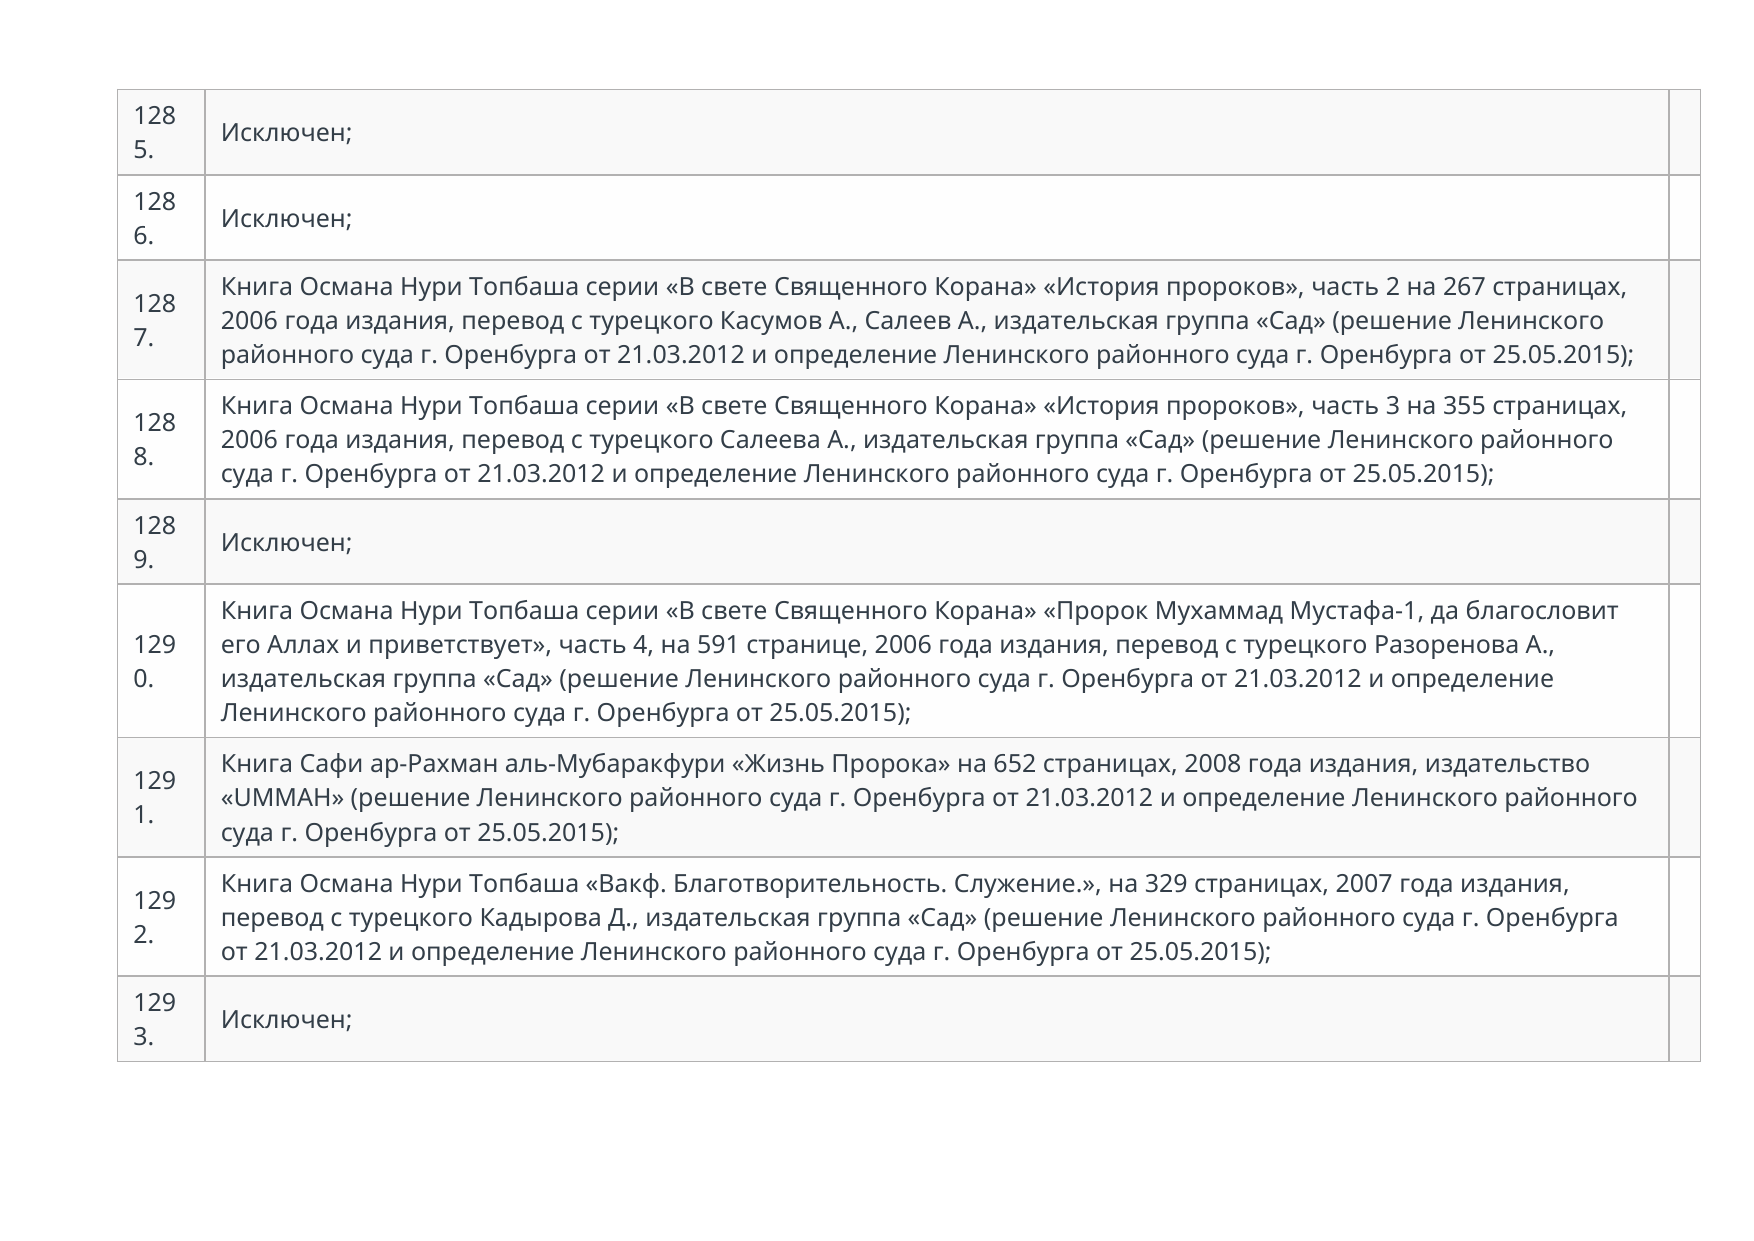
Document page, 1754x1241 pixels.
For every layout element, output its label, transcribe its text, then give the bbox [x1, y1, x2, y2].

table_cell Исключен; [206, 90, 1668, 174]
table_cell Исключен; [206, 176, 1668, 259]
table_cell [1670, 738, 1700, 856]
table_cell [1670, 176, 1700, 259]
table_cell Исключен; [206, 500, 1668, 583]
table_cell Книга Османа Нури Топбаша серии «В свете Священного Корана» «Пророк Мухаммад Мустафа-1, да благословит его Аллах и приветствует», часть 4, на 591 странице, 2006 года издания, перевод с турецкого Разоренова А., издательская группа «Сад» (решение Ленинского районного суда г. Оренбурга от 21.03.2012 и определение Ленинского районного суда г. Оренбурга от 25.05.2015); [206, 585, 1668, 737]
table_cell [1670, 90, 1700, 174]
table_cell 1292. [118, 858, 204, 975]
table_cell [1670, 380, 1700, 498]
table_cell [1670, 977, 1700, 1061]
table_cell 1287. [118, 261, 204, 378]
table_cell 1288. [118, 380, 204, 498]
table_cell 1290. [118, 585, 204, 737]
table_cell Книга Османа Нури Топбаша «Вакф. Благотворительность. Служение.», на 329 страницах, 2007 года издания, перевод с турецкого Кадырова Д., издательская группа «Сад» (решение Ленинского районного суда г. Оренбурга от 21.03.2012 и определение Ленинского районного суда г. Оренбурга от 25.05.2015); [206, 858, 1668, 975]
table_cell [1670, 261, 1700, 378]
table_cell [1670, 585, 1700, 737]
table_cell Книга Османа Нури Топбаша серии «В свете Священного Корана» «История пророков», часть 3 на 355 страницах, 2006 года издания, перевод с турецкого Салеева А., издательская группа «Сад» (решение Ленинского районного суда г. Оренбурга от 21.03.2012 и определение Ленинского районного суда г. Оренбурга от 25.05.2015); [206, 380, 1668, 498]
table_cell Книга Сафи ар-Рахман аль-Мубаракфури «Жизнь Пророка» на 652 страницах, 2008 года издания, издательство «UMMAH» (решение Ленинского районного суда г. Оренбурга от 21.03.2012 и определение Ленинского районного суда г. Оренбурга от 25.05.2015); [206, 738, 1668, 856]
table_cell 1285. [118, 90, 204, 174]
table_cell [1670, 858, 1700, 975]
table_cell [1670, 500, 1700, 583]
table_cell Книга Османа Нури Топбаша серии «В свете Священного Корана» «История пророков», часть 2 на 267 страницах, 2006 года издания, перевод с турецкого Касумов А., Салеев А., издательская группа «Сад» (решение Ленинского районного суда г. Оренбурга от 21.03.2012 и определение Ленинского районного суда г. Оренбурга от 25.05.2015); [206, 261, 1668, 378]
table_cell 1286. [118, 176, 204, 259]
table_cell Исключен; [206, 977, 1668, 1061]
table_cell 1291. [118, 738, 204, 856]
table_cell 1293. [118, 977, 204, 1061]
table_cell 1289. [118, 500, 204, 583]
